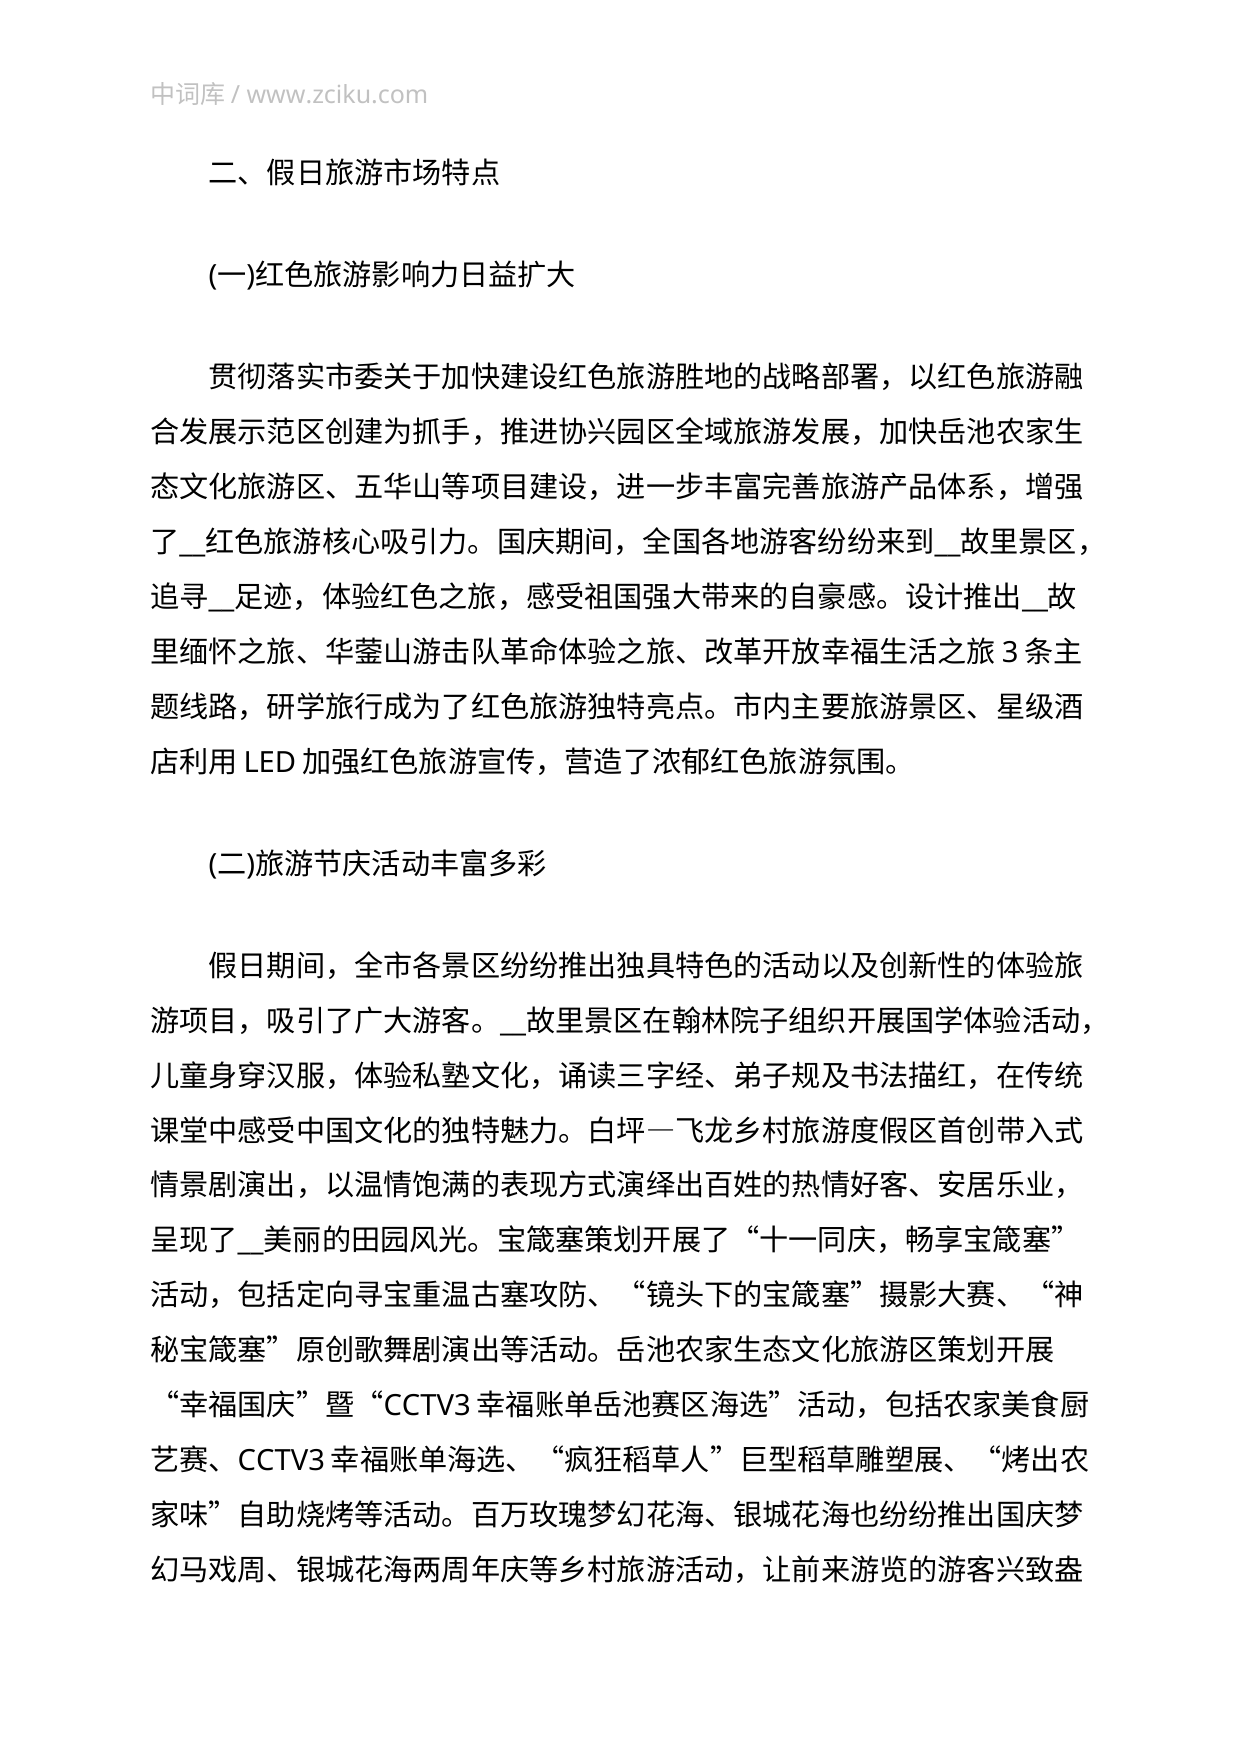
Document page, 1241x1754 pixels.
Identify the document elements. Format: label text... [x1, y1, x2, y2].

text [150, 942, 1090, 1589]
text 二、假日旅游市场特点 [150, 150, 1090, 192]
text 贯彻落实市委关于加快建设红色旅游胜地的战略部署，以红色旅游融合发展示范区创建为抓手，推进协兴园区全域旅游发展，加快岳池农家生态文化旅游区、五华山等项目建设，进一步丰富完善旅游产品体系，增强了__红色旅游核心吸引力。国庆期间，全国各地游客纷纷来到__故里景区，追寻__足迹，体验红色之旅，感受祖国强大带来的自豪感。设计推出__故里缅怀之旅、华蓥山游击队革命体验之旅、改革开放幸福生活之旅3条主题线路，研学旅行成为了红色旅游独特亮点。市内主要旅游景区、星级酒店利用LED加强红色旅游宣传，营造了浓郁红色旅游氛围。 [150, 354, 1090, 781]
text (一)红色旅游影响力日益扩大 [150, 252, 1090, 294]
text (二)旅游节庆活动丰富多彩 [150, 840, 1090, 883]
